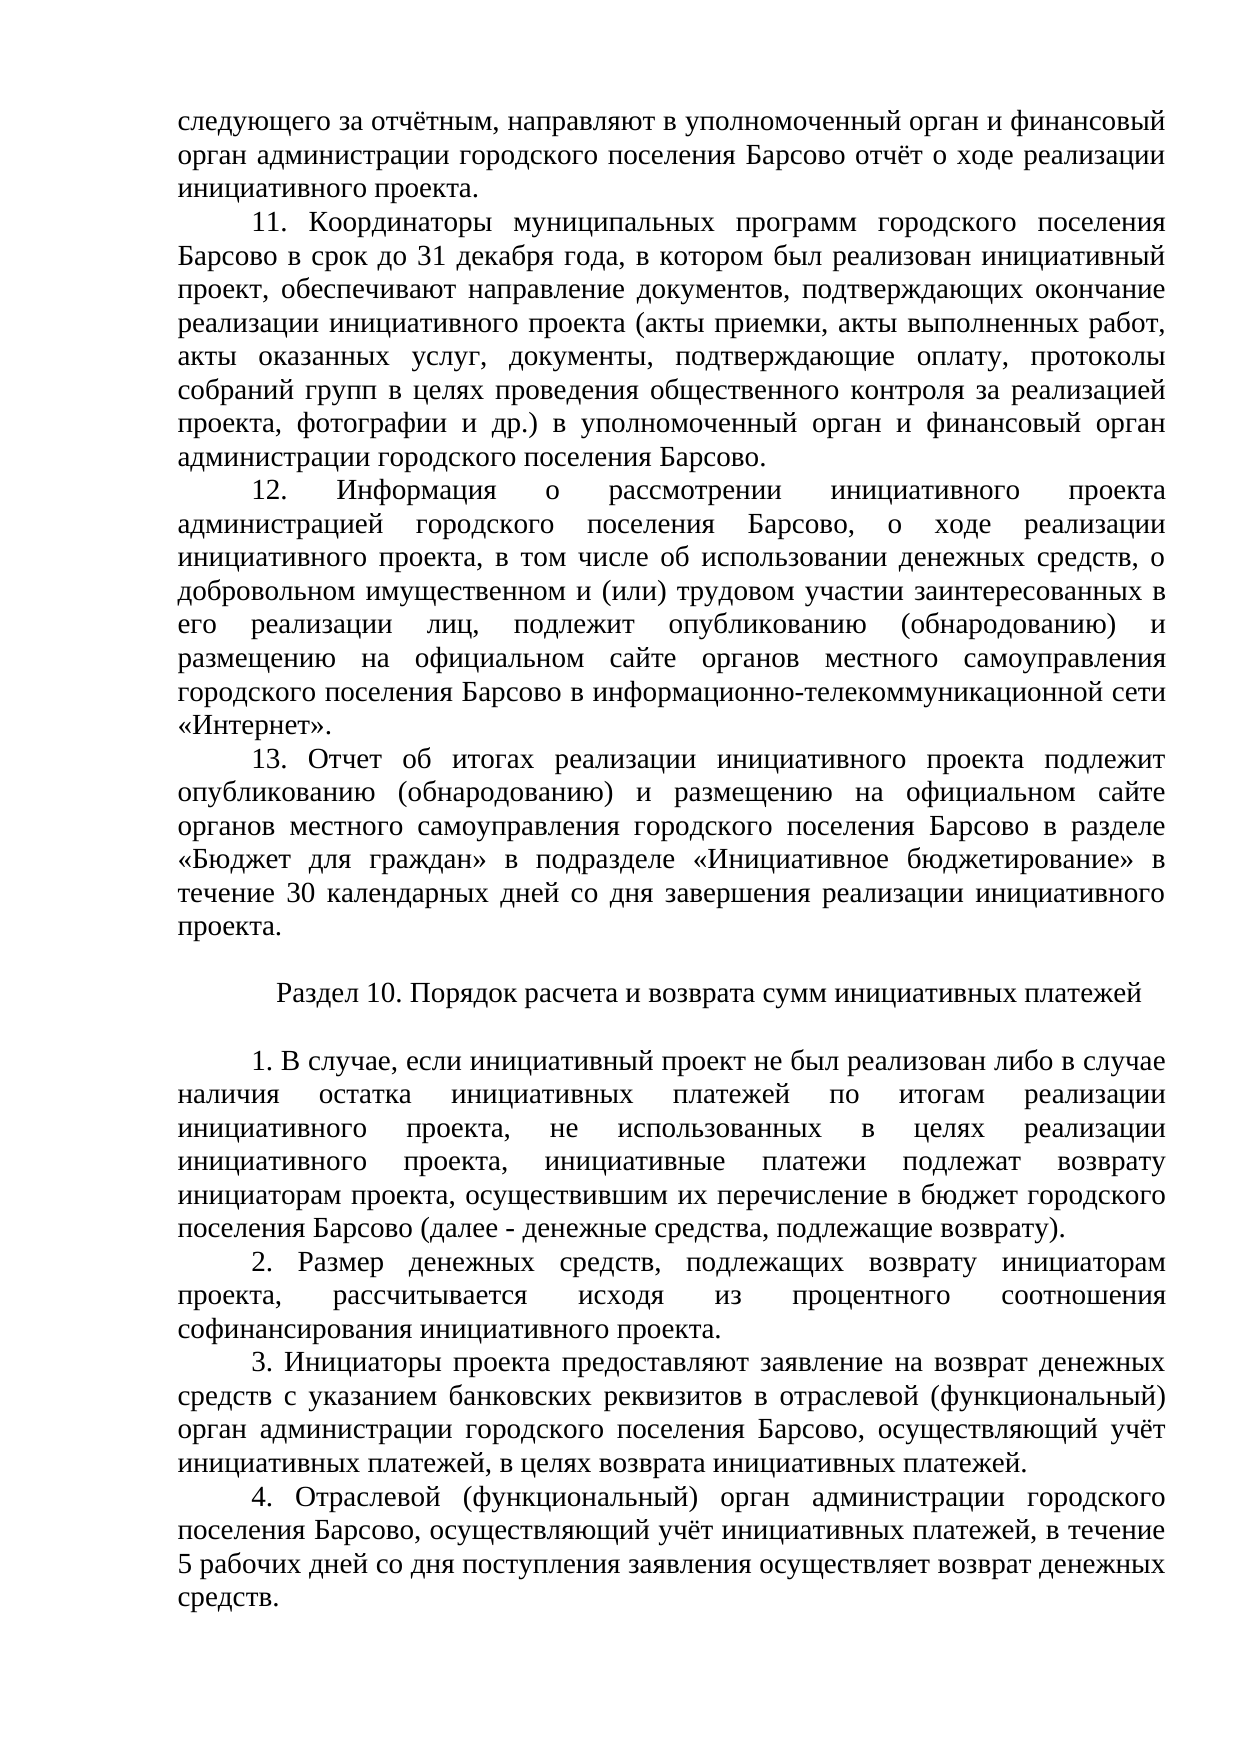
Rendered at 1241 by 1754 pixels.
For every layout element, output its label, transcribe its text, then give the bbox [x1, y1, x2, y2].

text 1. В случае, если инициативный проект не был реализован либо в случае наличия остатка инициативных платежей по итогам реализации инициативного проекта, не использованных в целях реализации инициативного проекта, инициативные платежи подлежат возврату инициаторам проекта, осуществившим их перечисление в бюджет городского поселения Барсово (далее - денежные средства, подлежащие возврату). [177, 1043, 1167, 1244]
text 2. Размер денежных средств, подлежащих возврату инициаторам проекта, рассчитывается исходя из процентного соотношения софинансирования инициативного проекта. [177, 1244, 1167, 1344]
text Раздел 10. Порядок расчета и возврата сумм инициативных платежей [177, 976, 1167, 1009]
text 3. Инициаторы проекта предоставляют заявление на возврат денежных средств с указанием банковских реквизитов в отраслевой (функциональный) орган администрации городского поселения Барсово, осуществляющий учёт инициативных платежей, в целях возврата инициативных платежей. [177, 1344, 1167, 1479]
text 4. Отраслевой (функциональный) орган администрации городского поселения Барсово, осуществляющий учёт инициативных платежей, в течение 5 рабочих дней со дня поступления заявления осуществляет возврат денежных средств. [177, 1479, 1167, 1613]
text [177, 103, 1167, 204]
text 11. Координаторы муниципальных программ городского поселения Барсово в срок до 31 декабря года, в котором был реализован инициативный проект, обеспечивают направление документов, подтверждающих окончание реализации инициативного проекта (акты приемки, акты выполненных работ, акты оказанных услуг, документы, подтверждающие оплату, протоколы собраний групп в целях проведения общественного контроля за реализацией проекта, фотографии и др.) в уполномоченный орган и финансовый орган администрации городского поселения Барсово. [177, 204, 1167, 472]
text 13. Отчет об итогах реализации инициативного проекта подлежит опубликованию (обнародованию) и размещению на официальном сайте органов местного самоуправления городского поселения Барсово в разделе «Бюджет для граждан» в подразделе «Инициативное бюджетирование» в течение 30 календарных дней со дня завершения реализации инициативного проекта. [177, 741, 1167, 942]
text 12. Информация о рассмотрении инициативного проекта администрацией городского поселения Барсово, о ходе реализации инициативного проекта, в том числе об использовании денежных средств, о добровольном имущественном и (или) трудовом участии заинтересованных в его реализации лиц, подлежит опубликованию (обнародованию) и размещению на официальном сайте органов местного самоуправления городского поселения Барсово в информационно-телекоммуникационной сети «Интернет». [177, 472, 1167, 741]
